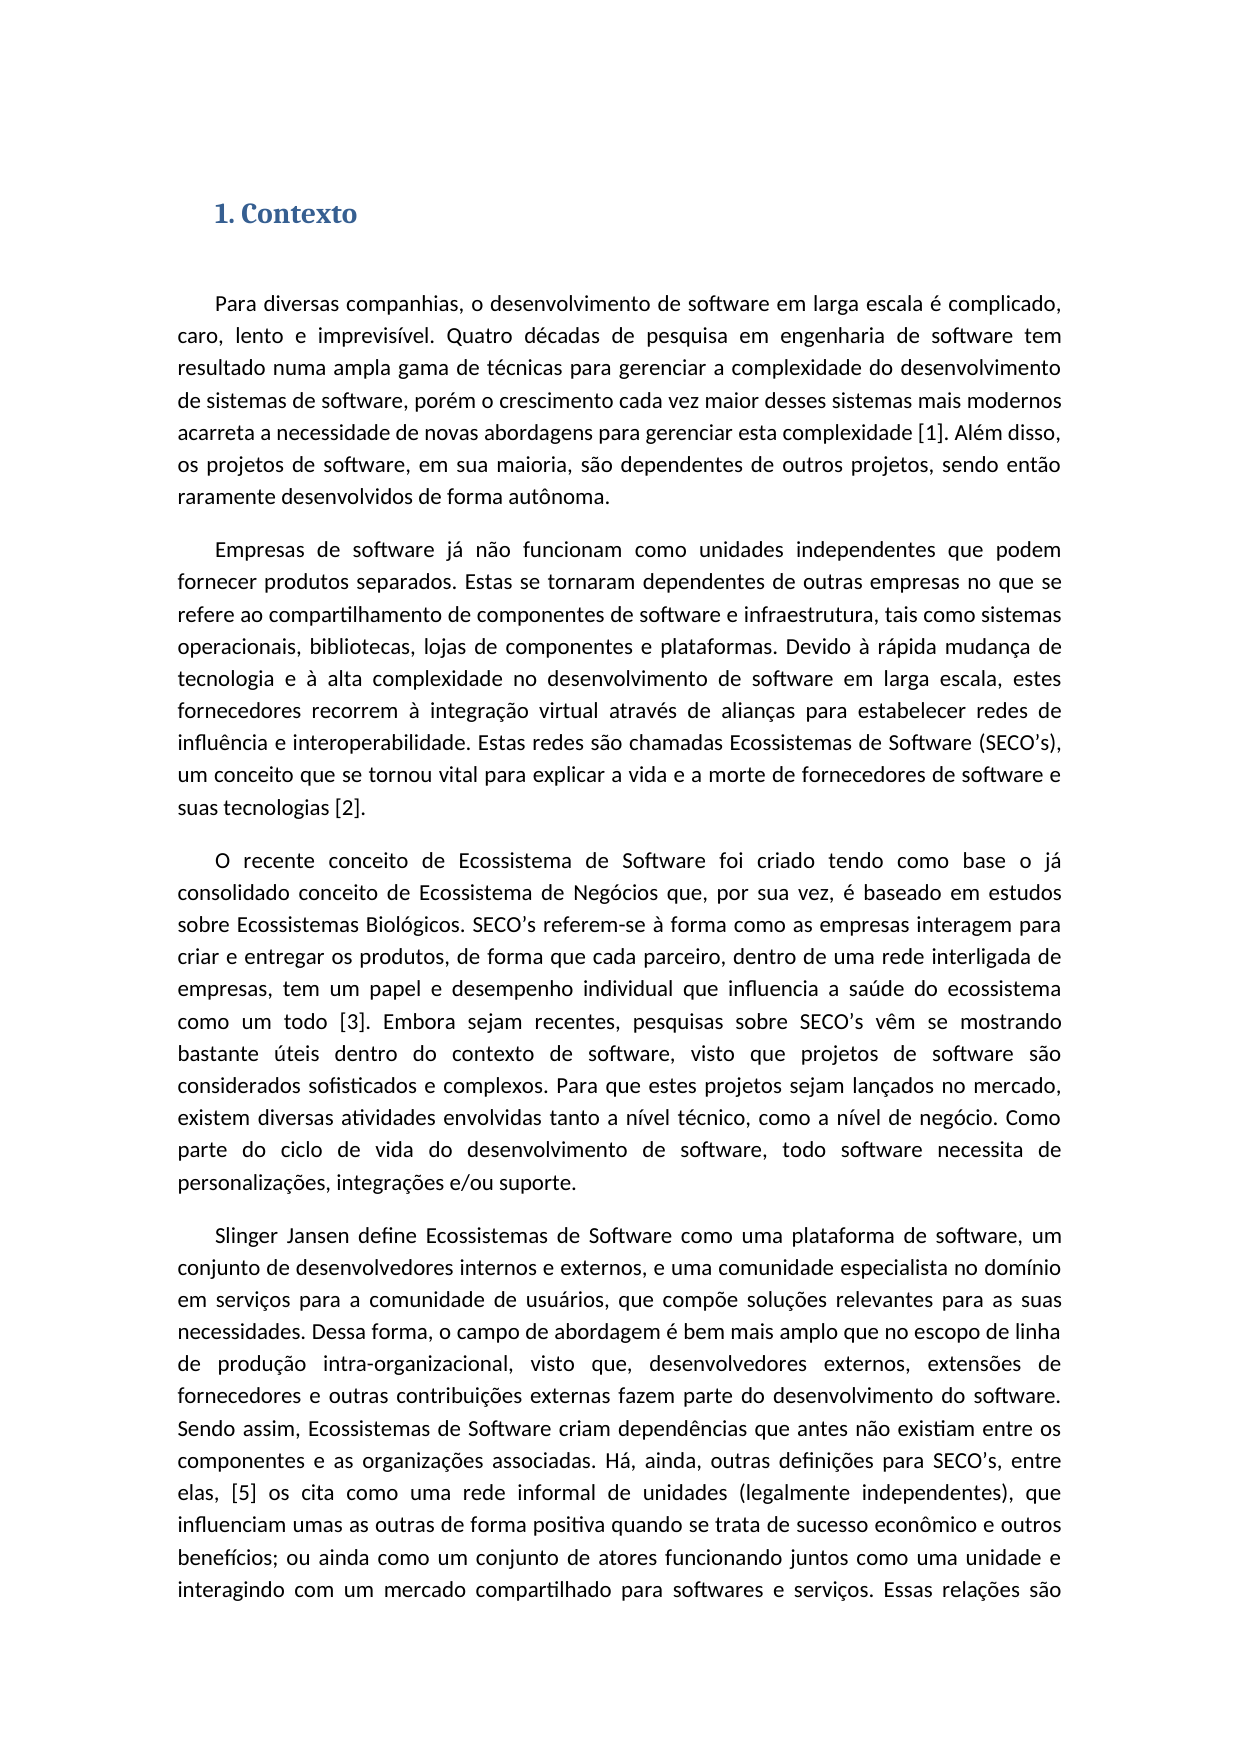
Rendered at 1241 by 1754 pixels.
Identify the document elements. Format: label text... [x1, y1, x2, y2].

text Para diversas companhias, o desenvolvimento de software em larga escala é complicado, caro, lento e imprevisível. Quatro décadas de pesquisa em engenharia de software tem resultado numa ampla gama de técnicas para gerenciar a complexidade do desenvolvimento de sistemas de software, porém o crescimento cada vez maior desses sistemas mais modernos acarreta a necessidade de novas abordagens para gerenciar esta complexidade [1]. Além disso, os projetos de software, em sua maioria, são dependentes de outros projetos, sendo então raramente desenvolvidos de forma autônoma. [177, 289, 1063, 510]
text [177, 1221, 1063, 1603]
text O recente conceito de Ecossistema de Software foi criado tendo como base o já consolidado conceito de Ecossistema de Negócios que, por sua vez, é baseado em estudos sobre Ecossistemas Biológicos. SECO’s referem-se à forma como as empresas interagem para criar e entregar os produtos, de forma que cada parceiro, dentro de uma rede interligada de empresas, tem um papel e desempenho individual que influencia a saúde do ecossistema como um todo [3]. Embora sejam recentes, pesquisas sobre SECO’s vêm se mostrando bastante úteis dentro do contexto de software, visto que projetos de software são considerados sofisticados e complexos. Para que estes projetos sejam lançados no mercado, existem diversas atividades envolvidas tanto a nível técnico, como a nível de negócio. Como parte do ciclo de vida do desenvolvimento de software, todo software necessita de personalizações, integrações e/ou suporte. [177, 846, 1063, 1196]
subtitle 1. Contexto [215, 198, 1063, 231]
text Empresas de software já não funcionam como unidades independentes que podem fornecer produtos separados. Estas se tornaram dependentes de outras empresas no que se refere ao compartilhamento de componentes de software e infraestrutura, tais como sistemas operacionais, bibliotecas, lojas de componentes e plataformas. Devido à rápida mudança de tecnologia e à alta complexidade no desenvolvimento de software em larga escala, estes fornecedores recorrem à integração virtual através de alianças para estabelecer redes de influência e interoperabilidade. Estas redes são chamadas Ecossistemas de Software (SECO’s), um conceito que se tornou vital para explicar a vida e a morte de fornecedores de software e suas tecnologias [2]. [177, 535, 1063, 821]
